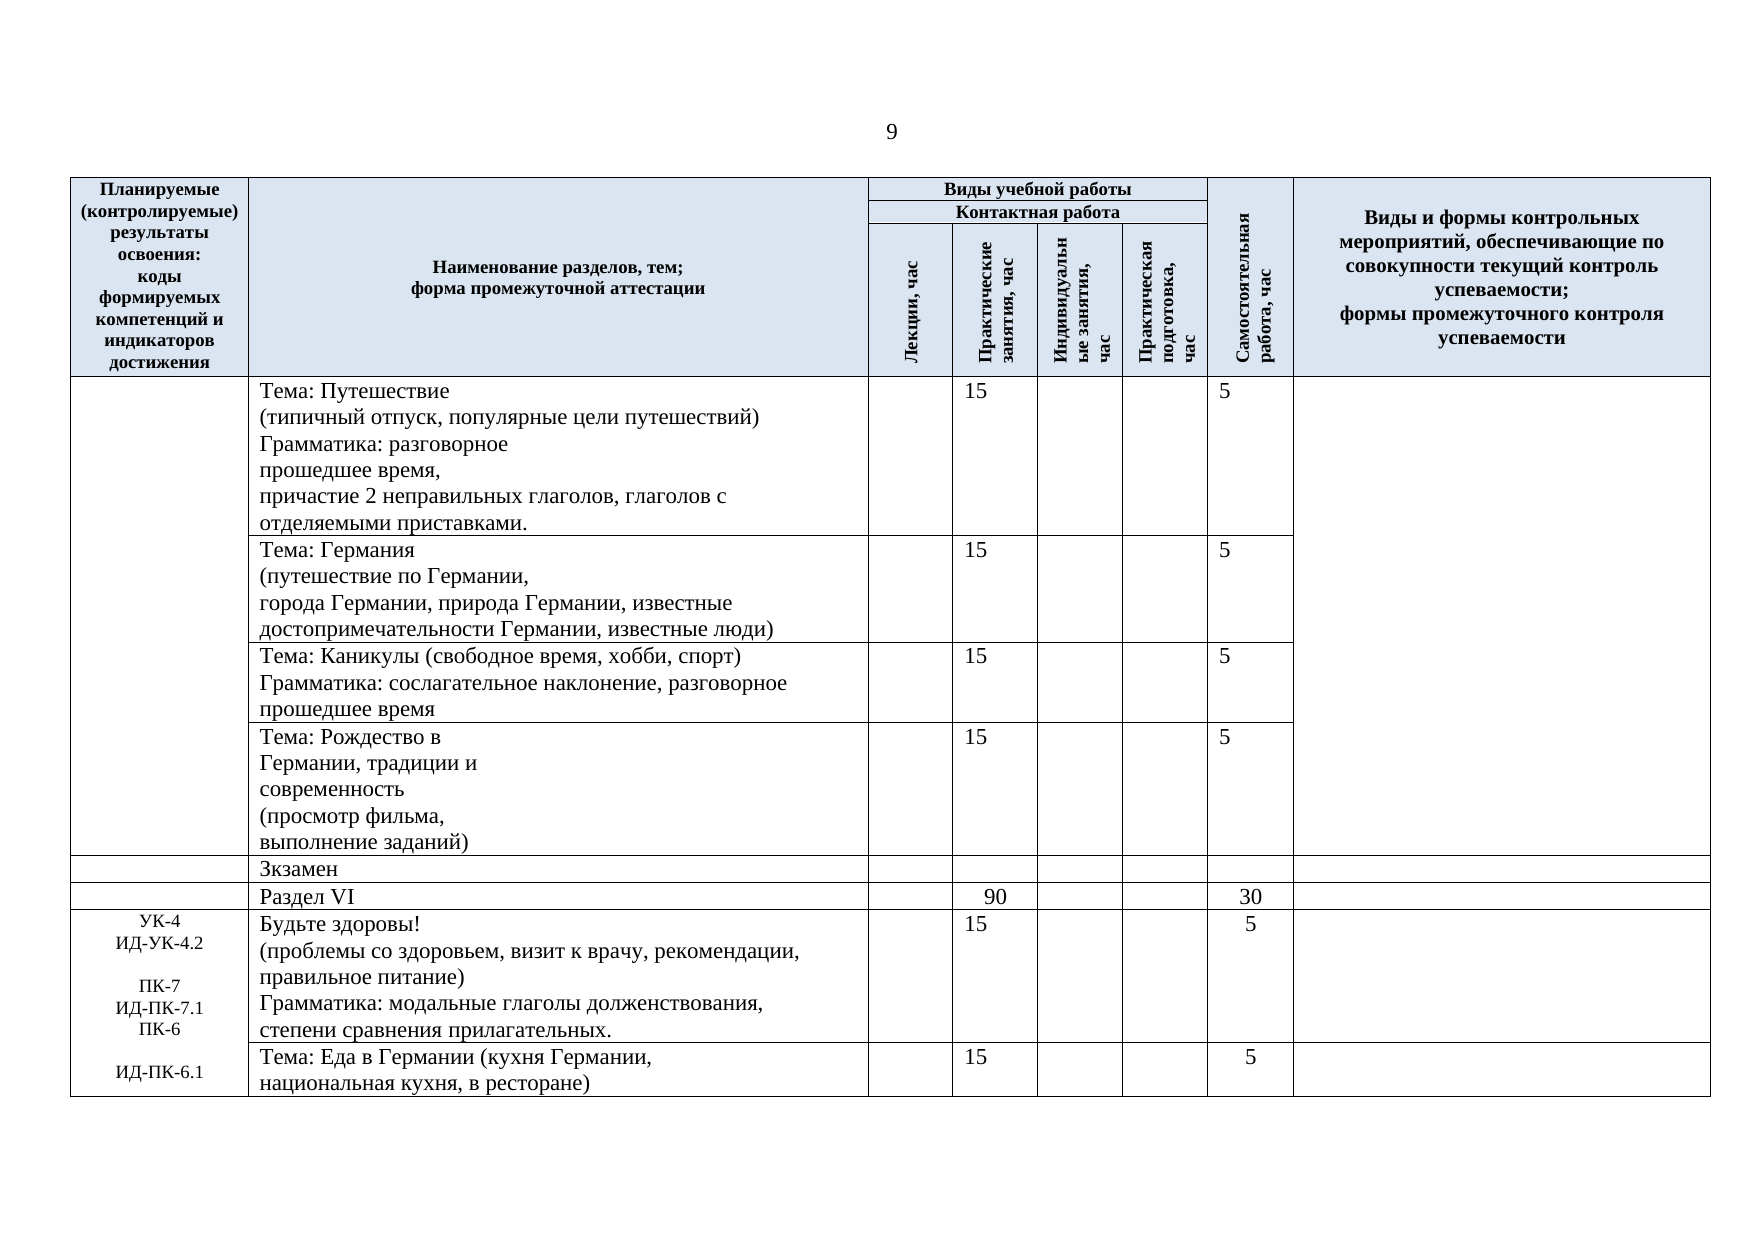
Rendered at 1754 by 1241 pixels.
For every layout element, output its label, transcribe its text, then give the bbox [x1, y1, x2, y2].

table_header Самостоятельная работа, час [1208, 178, 1293, 376]
table_cell [869, 856, 952, 882]
table_header Планируемые (контролируемые) результаты освоения: коды формируемых компетенций и индикаторов достижения компетенций [71, 178, 248, 376]
table_cell Зкзамен [249, 856, 868, 882]
table_cell [1123, 536, 1207, 642]
table_cell 5 [1208, 910, 1293, 1042]
table_cell 30 [1208, 883, 1293, 909]
table_cell Тема: Рождество в Германии, традиции и современность (просмотр фильма, выполнение заданий) [249, 723, 868, 854]
table_cell [869, 723, 952, 854]
table_cell [869, 910, 952, 1042]
table_cell 90 [953, 883, 1037, 909]
table_cell [1294, 910, 1710, 1042]
table_cell Тема: Каникулы (свободное время, хобби, спорт) Грамматика: сослагательное наклонение, разговорное прошедшее время [249, 643, 868, 722]
table_cell [1038, 377, 1122, 535]
table_cell Будьте здоровы! (проблемы со здоровьем, визит к врачу, рекомендации, правильное питание) Грамматика: модальные глаголы долженствования, степени сравнения прилагательных. [249, 910, 868, 1042]
table_cell 5 [1208, 643, 1293, 722]
table_cell 15 [953, 643, 1037, 722]
table_cell [1038, 723, 1122, 854]
table_cell Практические занятия, час [953, 224, 1037, 376]
table_cell Индивидуальные занятия, час [1038, 224, 1122, 376]
table_cell [869, 1043, 952, 1096]
table_cell 5 [1208, 377, 1293, 535]
table_cell [1038, 856, 1122, 882]
table_cell [1038, 883, 1122, 909]
table_cell [1294, 883, 1710, 909]
table_cell 15 [953, 1043, 1037, 1096]
table_cell Тема: Еда в Германии (кухня Германии, национальная кухня, в ресторане) Грамматика: придаточные предложения условия, придаточные предложения дополнения [249, 1043, 868, 1096]
table_cell [869, 883, 952, 909]
table_cell [1123, 1043, 1207, 1096]
table_cell [1038, 910, 1122, 1042]
table_cell 15 [953, 536, 1037, 642]
table_cell 15 [953, 377, 1037, 535]
table_cell [1038, 536, 1122, 642]
table_cell 15 [953, 910, 1037, 1042]
table_cell [1123, 377, 1207, 535]
table_cell [1038, 1043, 1122, 1096]
table_cell [1123, 723, 1207, 854]
table_cell Контактная работа [869, 201, 1207, 222]
table_cell Тема: Путешествие (типичный отпуск, популярные цели путешествий) Грамматика: разговорное прошедшее время, причастие 2 неправильных глаголов, глаголов с отделяемыми приставками. [249, 377, 868, 535]
table_cell [1123, 883, 1207, 909]
table_cell 5 [1208, 536, 1293, 642]
table_cell [1123, 643, 1207, 722]
table_cell Раздел VI [249, 883, 868, 909]
table_cell 5 [1208, 723, 1293, 854]
table_cell [1294, 856, 1710, 882]
table_cell [869, 377, 952, 535]
table_cell 5 [1208, 1043, 1293, 1096]
table_cell [953, 856, 1037, 882]
table_cell [1294, 1043, 1710, 1096]
table_cell УК-4 ИД-УК-4.2 ПК-7 ИД-ПК-7.1 ПК-6 ИД-ПК-6.1 [71, 910, 248, 1096]
table_cell 15 [953, 723, 1037, 854]
table_cell [1038, 643, 1122, 722]
table_cell [869, 536, 952, 642]
table_cell [869, 643, 952, 722]
table_header Виды и формы контрольных мероприятий, обеспечивающие по совокупности текущий контроль успеваемости; формы промежуточного контроля успеваемости [1294, 178, 1710, 376]
table_cell [1123, 910, 1207, 1042]
table_header Наименование разделов, тем; форма промежуточной аттестации [249, 178, 868, 376]
table_cell [1208, 856, 1293, 882]
table_cell Практическая подготовка, час [1123, 224, 1207, 376]
table_cell [1123, 856, 1207, 882]
table_cell Лекции, час [869, 224, 952, 376]
table_cell [71, 856, 248, 882]
table_cell Тема: Германия (путешествие по Германии, города Германии, природа Германии, известные достопримечательности Германии, известные люди) [249, 536, 868, 642]
table_header Виды учебной работы [869, 178, 1207, 200]
table_cell [71, 883, 248, 909]
